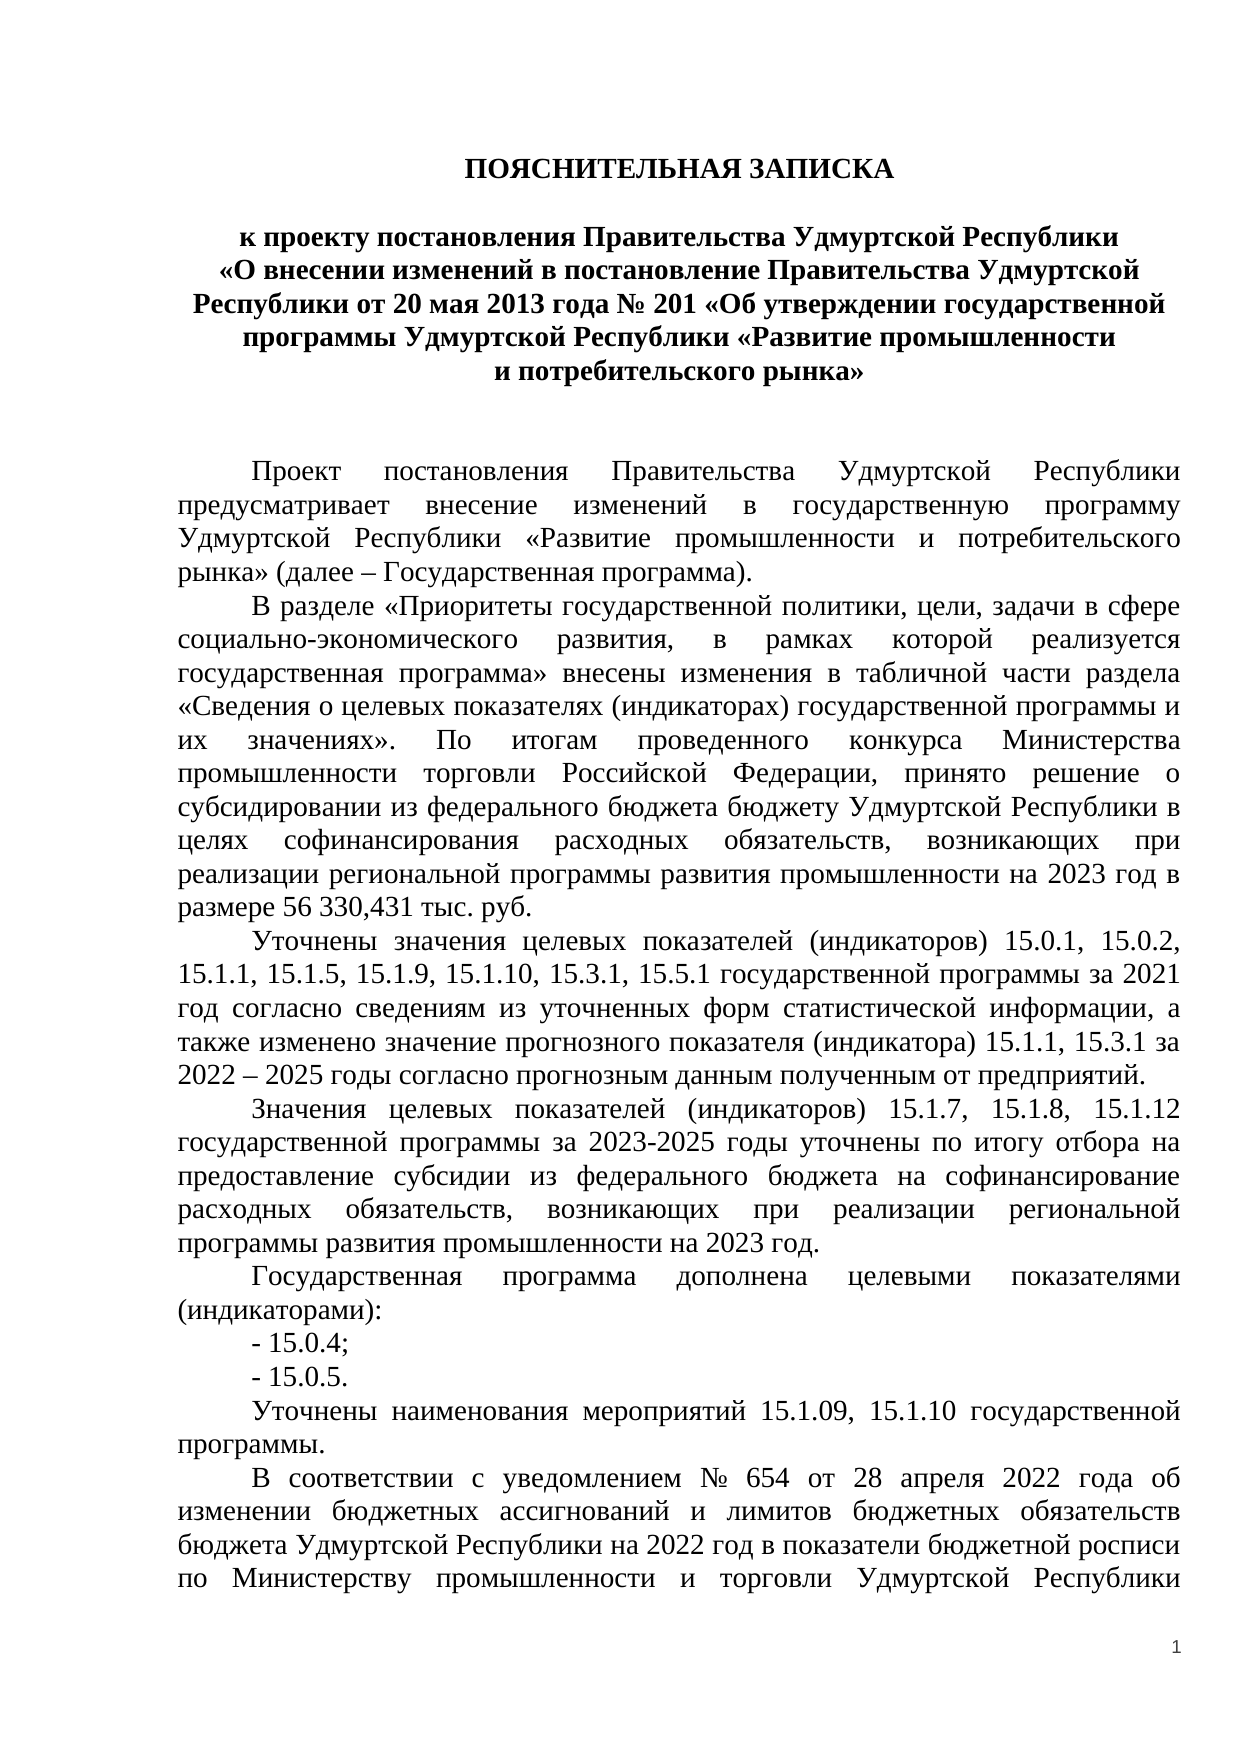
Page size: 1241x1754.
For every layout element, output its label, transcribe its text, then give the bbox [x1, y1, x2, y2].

text Государственная программа дополнена целевыми показателями (индикаторами): [177, 1258, 1181, 1326]
text и потребительского рынка» [177, 353, 1181, 386]
text - 15.0.5. [177, 1359, 1181, 1393]
text Значения целевых показателей (индикаторов) 15.1.7, 15.1.8, 15.1.12 государственной программы за 2023-2025 годы уточнены по итогу отбора на предоставление субсидии из федерального бюджета на софинансирование расходных обязательств, возникающих при реализации региональной программы развития промышленности на 2023 год. [177, 1091, 1181, 1258]
text Уточнены наименования мероприятий 15.1.09, 15.1.10 государственной программы. [177, 1393, 1181, 1460]
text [177, 1460, 1181, 1594]
text «О внесении изменений в постановление Правительства Удмуртской Республики от 20 мая 2013 года № 201 «Об утверждении государственной программы Удмуртской Республики «Развитие промышленности [177, 252, 1181, 353]
text Проект постановления Правительства Удмуртской Республики предусматривает внесение изменений в государственную программу Удмуртской Республики «Развитие промышленности и потребительского рынка» (далее – Государственная программа). [177, 453, 1181, 588]
text к проекту постановления Правительства Удмуртской Республики [177, 219, 1181, 252]
text ПОЯСНИТЕЛЬНАЯ ЗАПИСКА [177, 152, 1181, 185]
text Уточнены значения целевых показателей (индикаторов) 15.0.1, 15.0.2, 15.1.1, 15.1.5, 15.1.9, 15.1.10, 15.3.1, 15.5.1 государственной программы за 2021 год согласно сведениям из уточненных форм статистической информации, а также изменено значение прогнозного показателя (индикатора) 15.1.1, 15.3.1 за 2022 – 2025 годы согласно прогнозным данным полученным от предприятий. [177, 923, 1181, 1091]
text - 15.0.4; [177, 1326, 1181, 1359]
text В разделе «Приоритеты государственной политики, цели, задачи в сфере социально-экономического развития, в рамках которой реализуется государственная программа» внесены изменения в табличной части раздела «Сведения о целевых показателях (индикаторах) государственной программы и их значениях». По итогам проведенного конкурса Министерства промышленности торговли Российской Федерации, принято решение о субсидировании из федерального бюджета бюджету Удмуртской Республики в целях софинансирования расходных обязательств, возникающих при реализации региональной программы развития промышленности на 2023 год в размере 56 330,431 тыс. руб. [177, 588, 1181, 923]
